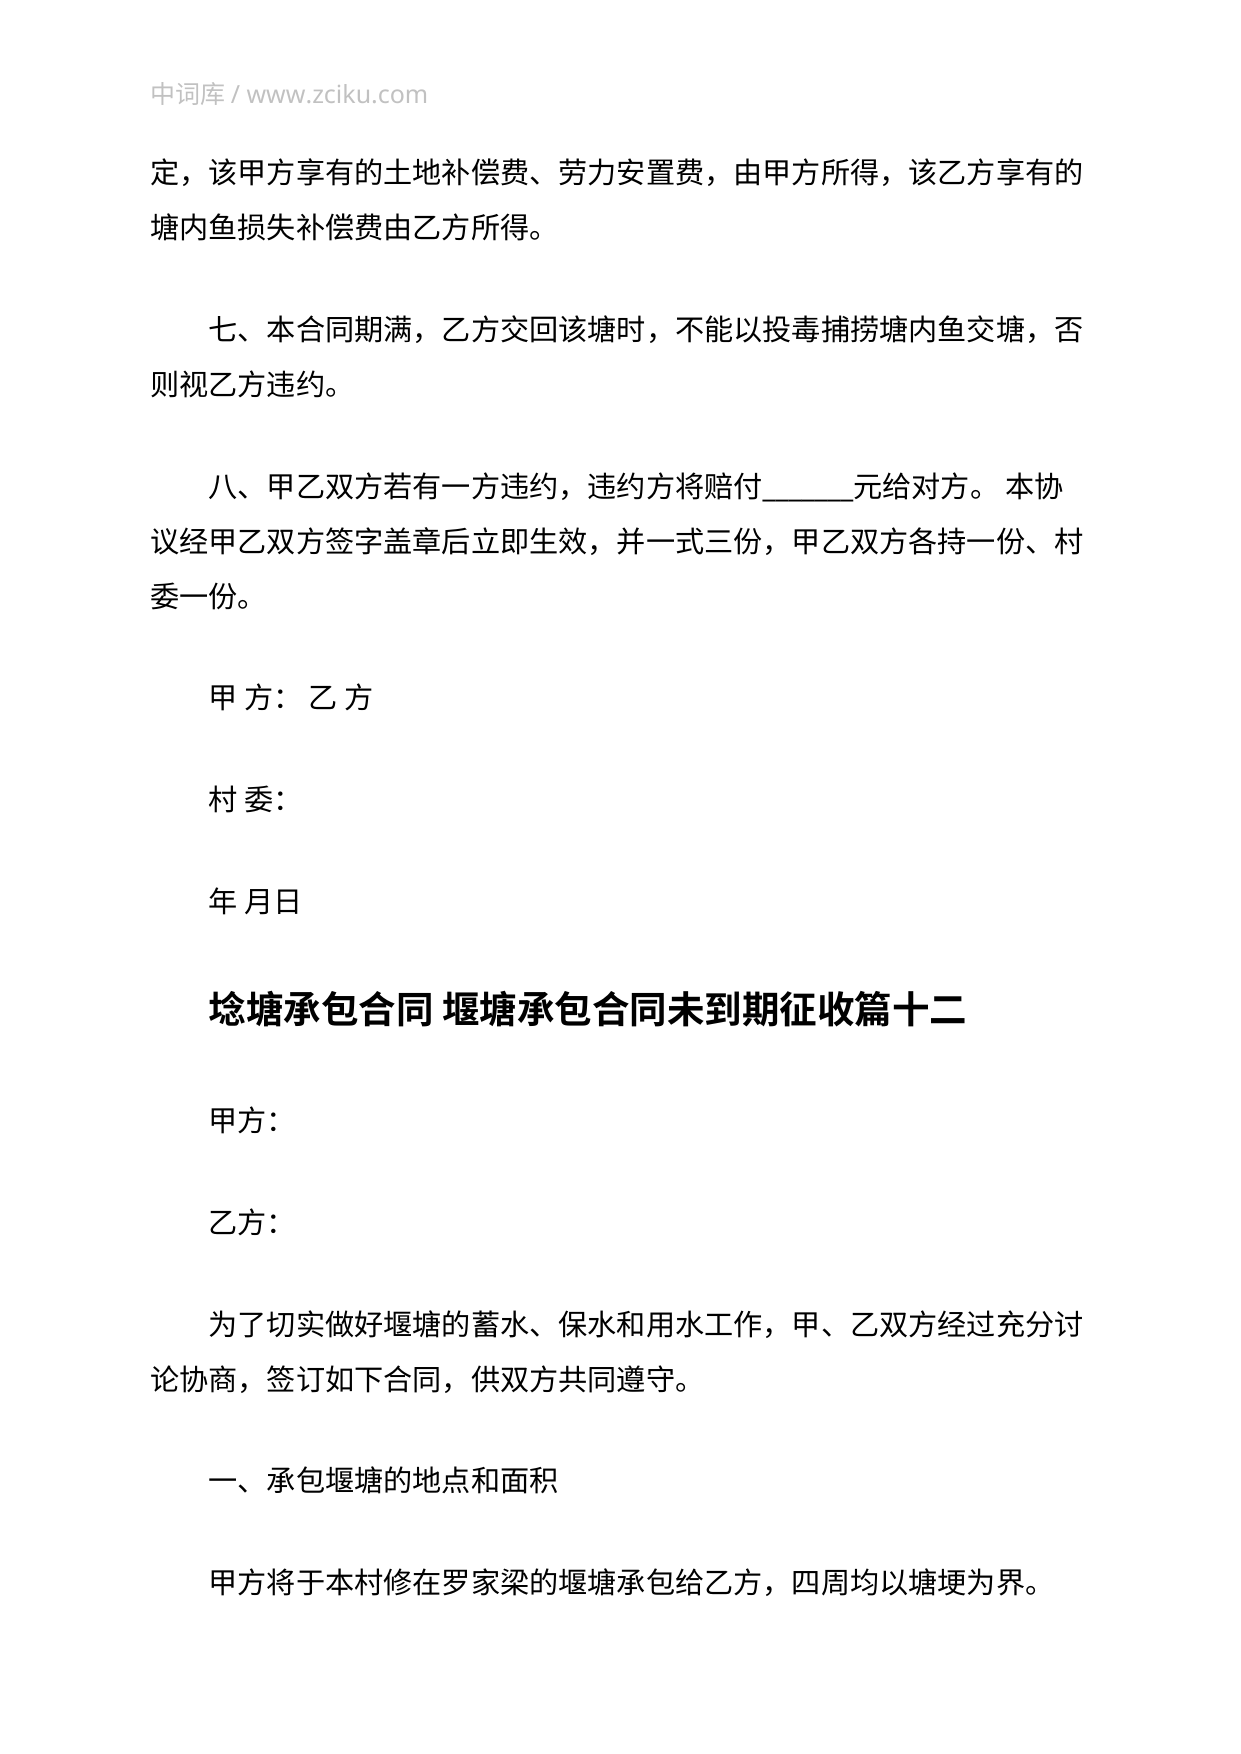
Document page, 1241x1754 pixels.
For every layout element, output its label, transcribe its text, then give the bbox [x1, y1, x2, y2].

text 年 月日 [150, 878, 1090, 921]
text 埝塘承包合同 堰塘承包合同未到期征收篇十二 [150, 980, 1090, 1034]
text 七、本合同期满，乙方交回该塘时，不能以投毒捕捞塘内鱼交塘，否则视乙方违约。 [150, 307, 1090, 404]
text 甲 方： 乙 方 [150, 675, 1090, 717]
text 甲方将于本村修在罗家梁的堰塘承包给乙方，四周均以塘埂为界。 [150, 1560, 1090, 1602]
text 为了切实做好堰塘的蓄水、保水和用水工作，甲、乙双方经过充分讨论协商，签订如下合同，供双方共同遵守。 [150, 1301, 1090, 1398]
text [150, 150, 1090, 247]
text 一、承包堰塘的地点和面积 [150, 1458, 1090, 1500]
text 乙方： [150, 1199, 1090, 1242]
text 村 委： [150, 777, 1090, 819]
text 八、甲乙双方若有一方违约，违约方将赔付_______元给对方。 本协议经甲乙双方签字盖章后立即生效，并一式三份，甲乙双方各持一份、村委一份。 [150, 463, 1090, 616]
text 甲方： [150, 1098, 1090, 1140]
